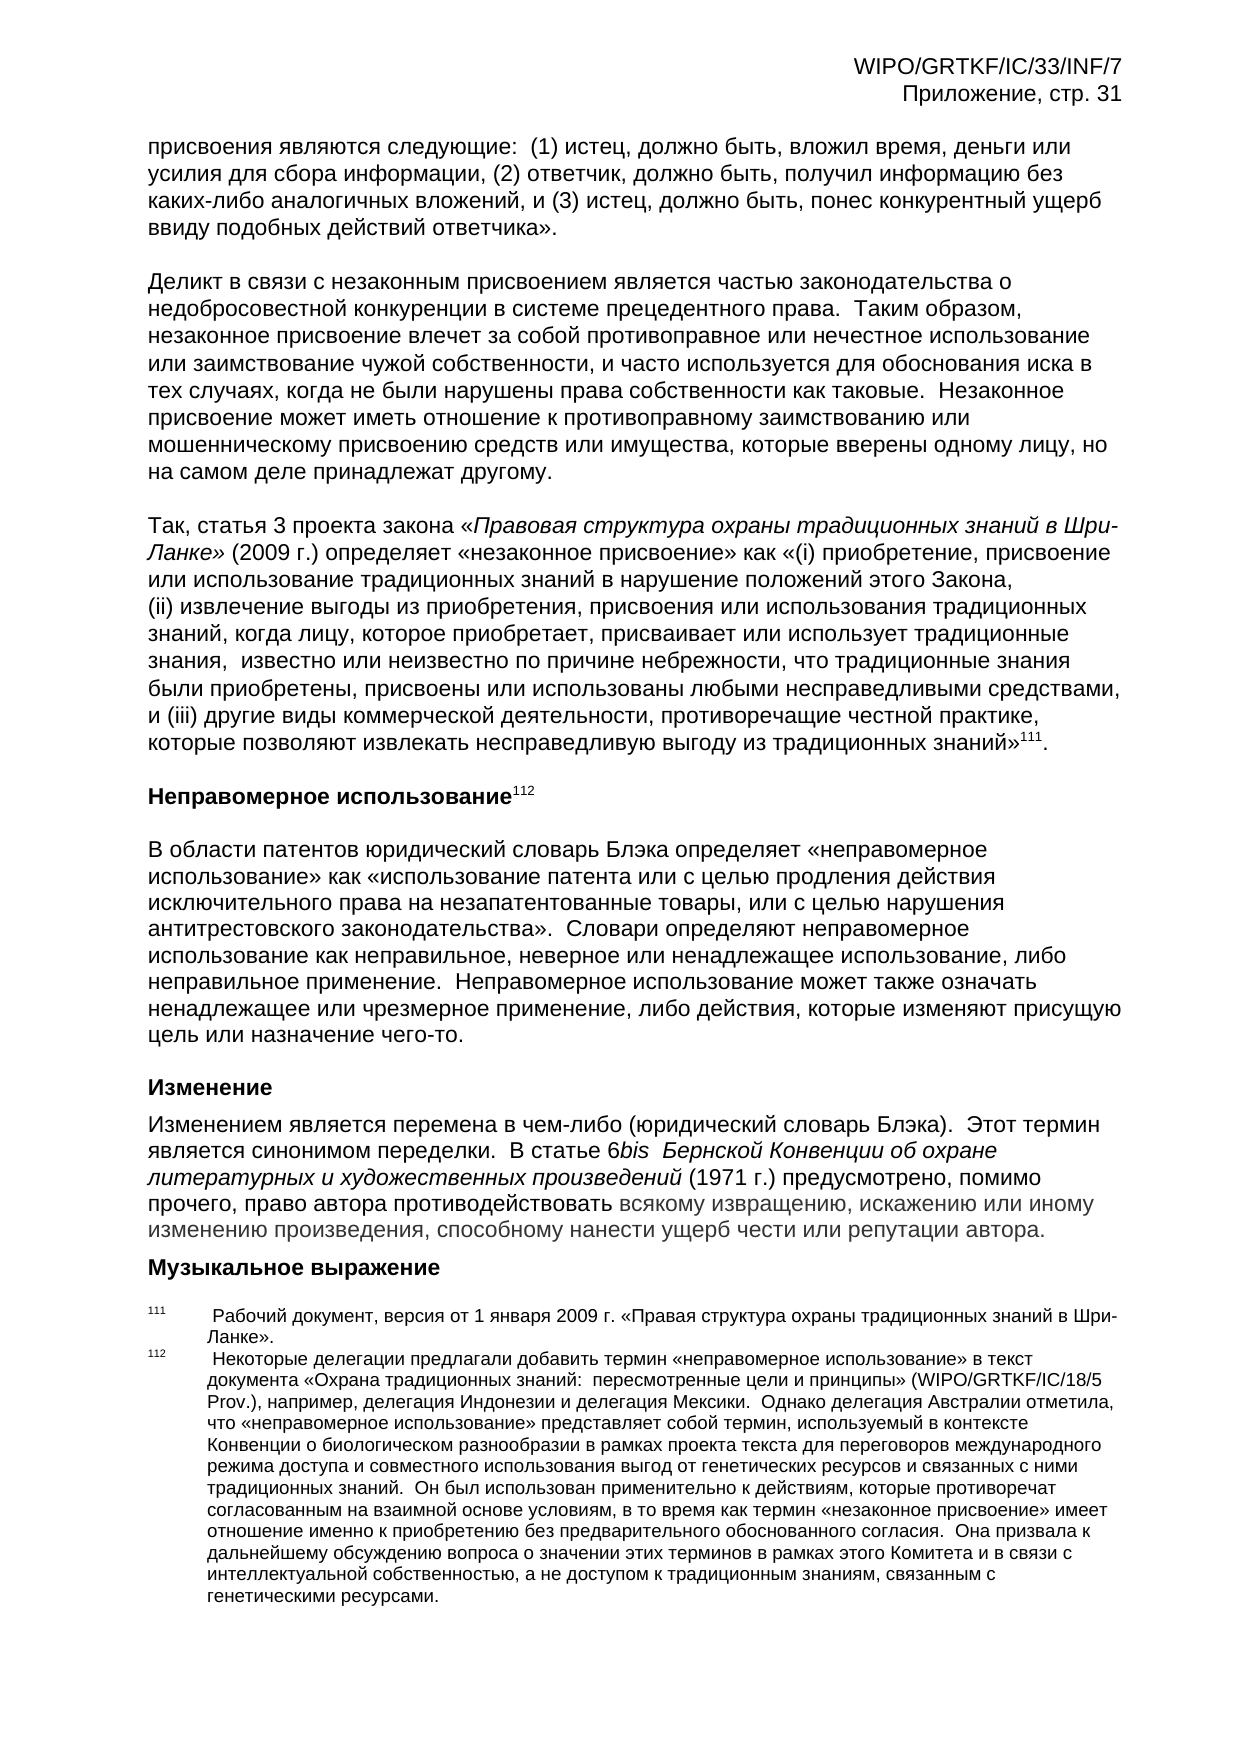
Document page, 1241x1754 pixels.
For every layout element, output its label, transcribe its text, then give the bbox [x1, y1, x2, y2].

text Неправомерное использование [148, 782, 1122, 809]
text Деликт в связи с незаконным присвоением является частью законодательства о недобросовестной конкуренции в системе прецедентного права. Таким образом, незаконное присвоение влечет за собой противоправное или нечестное использование или заимствование чужой собственности, и часто используется для обоснования иска в тех случаях, когда не были нарушены права собственности как таковые. Незаконное присвоение может иметь отношение к противоправному заимствованию или мошенническому присвоению средств или имущества, которые вверены одному лицу, но на самом деле принадлежат другому. [148, 268, 1122, 484]
text Изменение [148, 1073, 1122, 1101]
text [148, 132, 1122, 241]
text В области патентов юридический словарь Блэка определяет «неправомерное использование» как «использование патента или с целью продления действия исключительного права на незапатентованные товары, или с целью нарушения антитрестовского законодательства». Словари определяют неправомерное использование как неправильное, неверное или ненадлежащее использование, либо неправильное применение. Неправомерное использование может также означать ненадлежащее или чрезмерное применение, либо действия, которые изменяют присущую цель или назначение чего-то. [148, 836, 1122, 1047]
text Изменением является перемена в чем-либо (юридический словарь Блэка). Этот термин является синонимом переделки. В статье 6bis Бернской Конвенции об охране литературных и художественных произведений (1971 г.) предусмотрено, помимо прочего, право автора противодействовать всякому извращению, искажению или иному изменению произведения, способному нанести ущерб чести или репутации автора. [148, 1111, 1122, 1243]
text Так, статья 3 проекта закона «Правовая структура охраны традиционных знаний в Шри-Ланке» (2009 г.) определяет «незаконное присвоение» как «(i) приобретение, присвоение или использование традиционных знаний в нарушение положений этого Закона, (ii) извлечение выгоды из приобретения, присвоения или использования традиционных знаний, когда лицу, которое приобретает, присваивает или использует традиционные знания, известно или неизвестно по причине небрежности, что традиционные знания были приобретены, присвоены или использованы любыми несправедливыми средствами, и (iii) другие виды коммерческой деятельности, противоречащие честной практике, которые позволяют извлекать несправедливую выгоду из традиционных знаний». [148, 511, 1122, 755]
text Музыкальное выражение [148, 1253, 1122, 1280]
